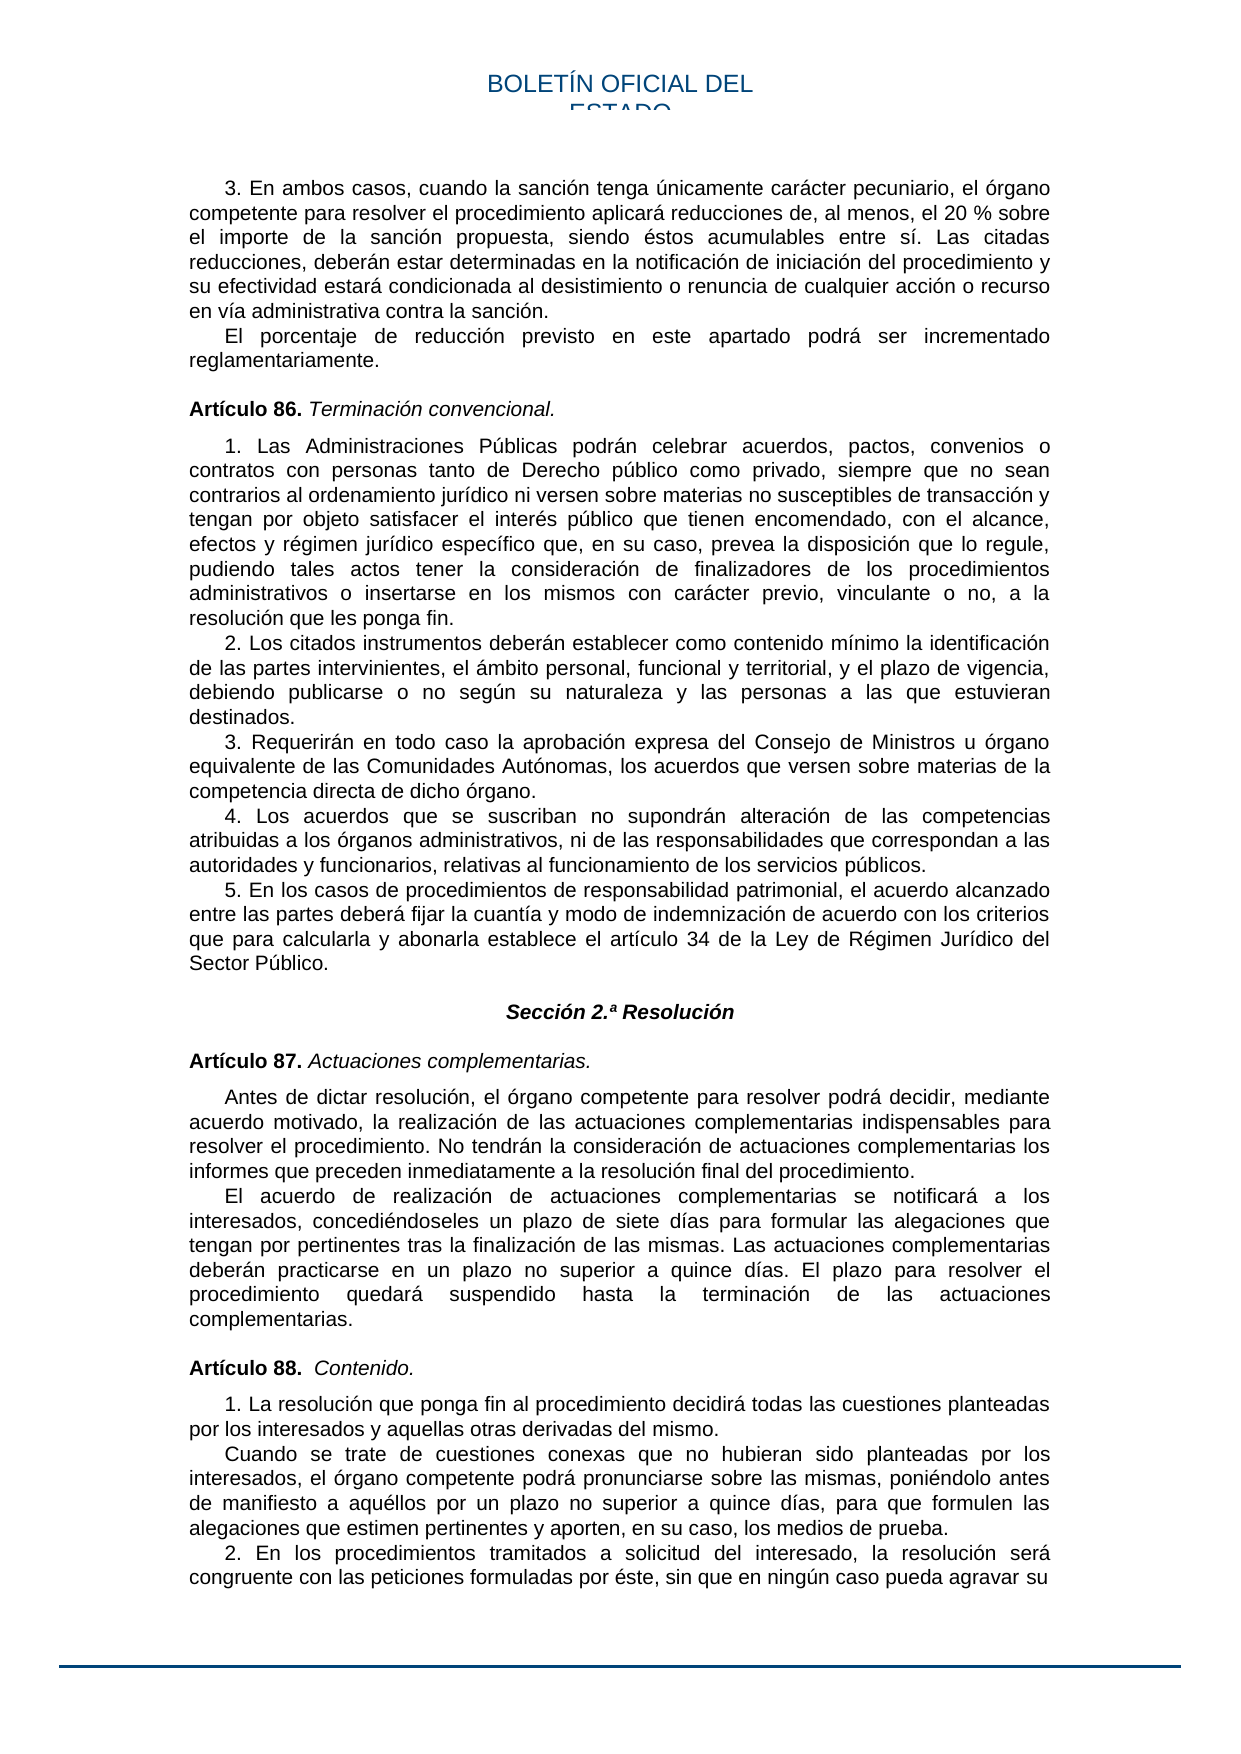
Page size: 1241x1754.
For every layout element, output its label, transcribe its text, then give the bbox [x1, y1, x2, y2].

text Artículo 88. Contenido. [189, 1356, 1184, 1379]
text El acuerdo de realización de actuaciones complementarias se notificará a los interesados, concediéndoseles un plazo de siete días para formular las alegaciones que tengan por pertinentes tras la finalización de las mismas. Las actuaciones complementarias deberán practicarse en un plazo no superior a quince días. El plazo para resolver el procedimiento quedará suspendido hasta la terminación de las actuaciones complementarias. [189, 1184, 1052, 1331]
list Los citados instrumentos deberán establecer como contenido mínimo la identificación de las partes intervinientes, el ámbito personal, funcional y territorial, y el plazo de vigencia, debiendo publicarse o no según su naturaleza y las personas a las que estuvieran destinados. [189, 631, 1051, 728]
text Artículo 87. Actuaciones complementarias. [189, 1048, 1184, 1072]
list En los casos de procedimientos de responsabilidad patrimonial, el acuerdo alcanzado entre las partes deberá fijar la cuantía y modo de indemnización de acuerdo con los criterios que para calcularla y abonarla establece el artículo 34 de la Ley de Régimen Jurídico del Sector Público. [189, 877, 1051, 975]
list La resolución que ponga fin al procedimiento decidirá todas las cuestiones planteadas por los interesados y aquellas otras derivadas del mismo. [189, 1392, 1051, 1441]
list En ambos casos, cuando la sanción tenga únicamente carácter pecuniario, el órgano competente para resolver el procedimiento aplicará reducciones de, al menos, el 20 % sobre el importe de la sanción propuesta, siendo éstos acumulables entre sí. Las citadas reducciones, deberán estar determinadas en la notificación de iniciación del procedimiento y su efectividad estará condicionada al desistimiento o renuncia de cualquier acción o recurso en vía administrativa contra la sanción. [189, 176, 1051, 323]
text Cuando se trate de cuestiones conexas que no hubieran sido planteadas por los interesados, el órgano competente podrá pronunciarse sobre las mismas, poniéndolo antes de manifiesto a aquéllos por un plazo no superior a quince días, para que formulen las alegaciones que estimen pertinentes y aporten, en su caso, los medios de prueba. [189, 1442, 1051, 1539]
list Los acuerdos que se suscriban no supondrán alteración de las competencias atribuidas a los órganos administrativos, ni de las responsabilidades que correspondan a las autoridades y funcionarios, relativas al funcionamiento de los servicios públicos. [189, 803, 1051, 877]
text Artículo 86. Terminación convencional. [189, 397, 1184, 421]
list Las Administraciones Públicas podrán celebrar acuerdos, pactos, convenios o contratos con personas tanto de Derecho público como privado, siempre que no sean contrarios al ordenamiento jurídico ni versen sobre materias no susceptibles de transacción y tengan por objeto satisfacer el interés público que tienen encomendado, con el alcance, efectos y régimen jurídico específico que, en su caso, prevea la disposición que lo regule, pudiendo tales actos tener la consideración de finalizadores de los procedimientos administrativos o insertarse en los mismos con carácter previo, vinculante o no, a la resolución que les ponga fin. [189, 433, 1051, 629]
text El porcentaje de reducción previsto en este apartado podrá ser incrementado reglamentariamente. [189, 324, 1051, 372]
text Antes de dictar resolución, el órgano competente para resolver podrá decidir, mediante acuerdo motivado, la realización de las actuaciones complementarias indispensables para resolver el procedimiento. No tendrán la consideración de actuaciones complementarias los informes que preceden inmediatamente a la resolución final del procedimiento. [189, 1085, 1051, 1183]
subtitle Sección 2.ª Resolución [368, 1000, 873, 1024]
list En los procedimientos tramitados a solicitud del interesado, la resolución será congruente con las peticiones formuladas por éste, sin que en ningún caso pueda agravar su [189, 1540, 1051, 1589]
list Requerirán en todo caso la aprobación expresa del Consejo de Ministros u órgano equivalente de las Comunidades Autónomas, los acuerdos que versen sobre materias de la competencia directa de dicho órgano. [189, 729, 1051, 803]
